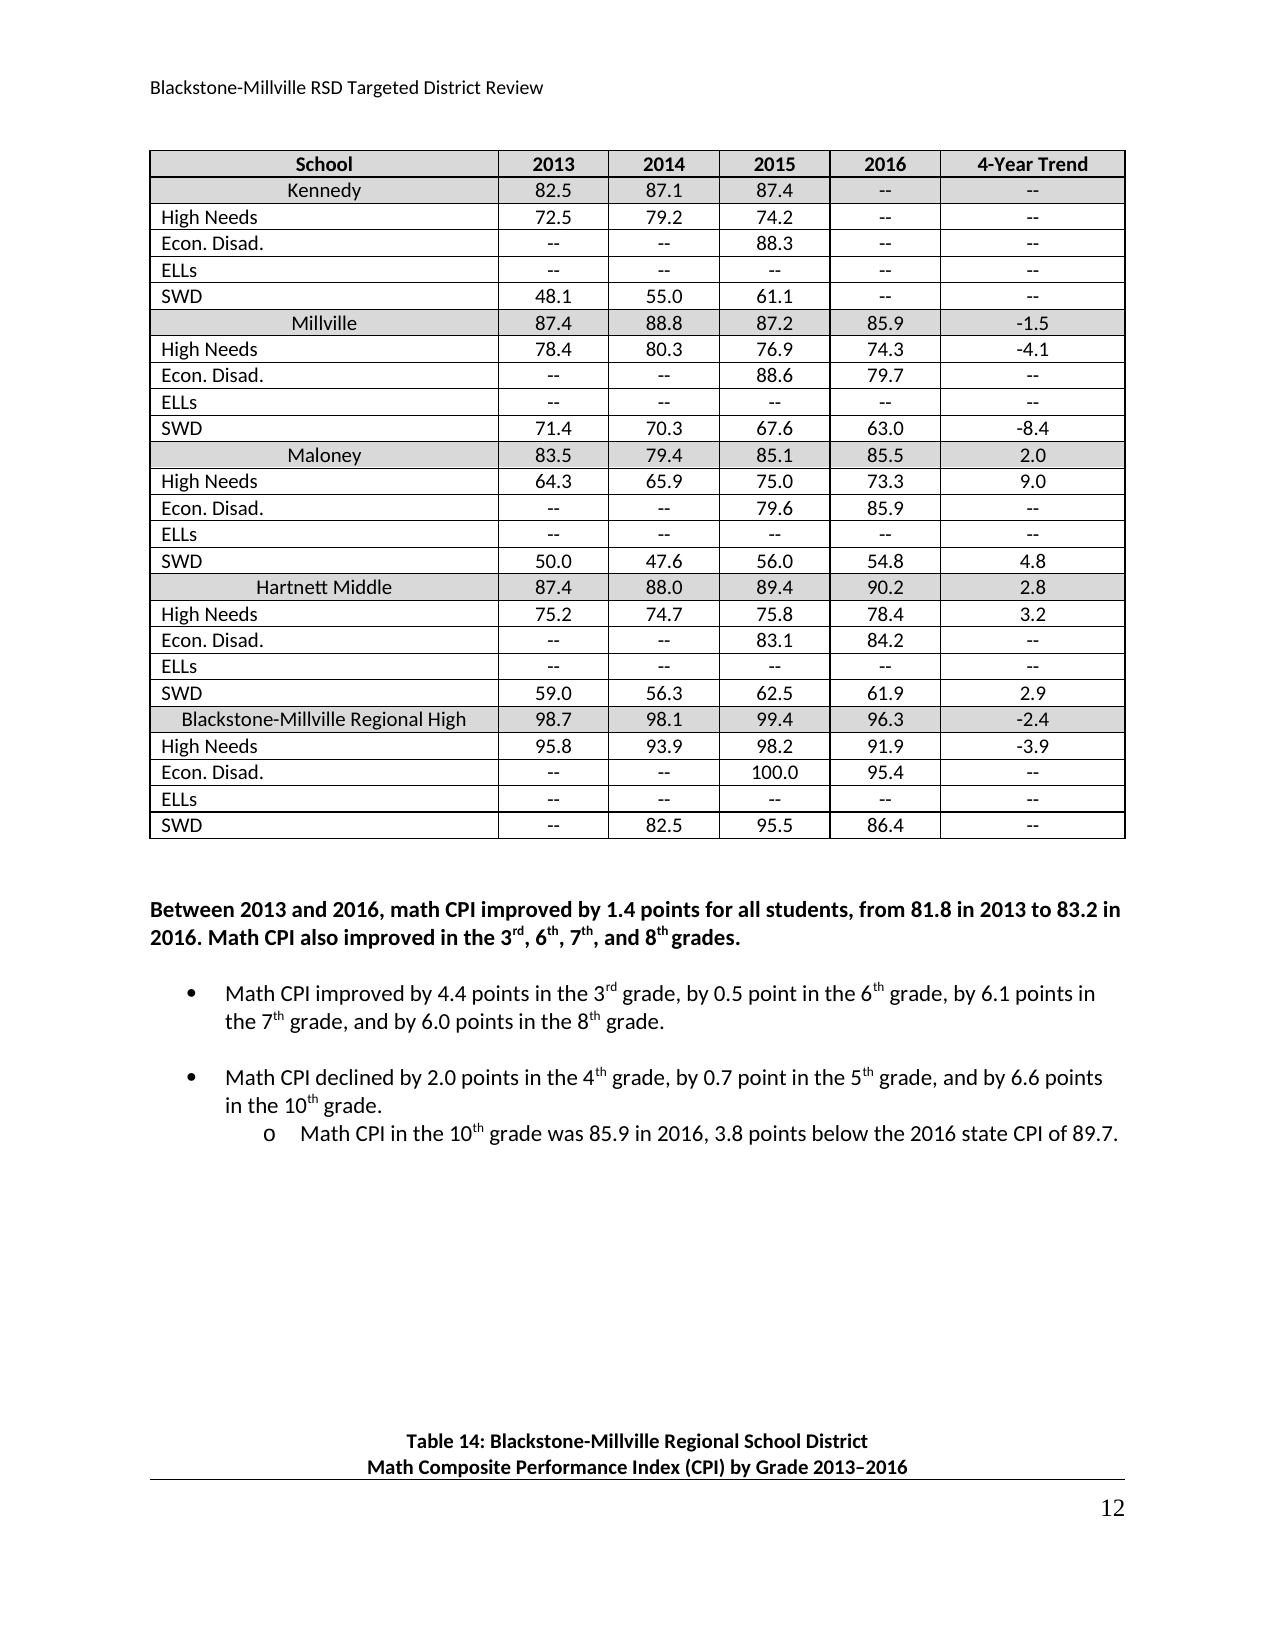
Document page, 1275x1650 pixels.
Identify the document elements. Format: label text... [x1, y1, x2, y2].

table_cell Econ. Disad. [151, 627, 498, 653]
table_cell -4.1 [941, 336, 1124, 362]
table_cell 87.4 [720, 178, 829, 203]
table_cell -- [720, 389, 829, 414]
table_cell 48.1 [499, 283, 608, 309]
table_cell 83.1 [720, 627, 829, 653]
table_cell -- [831, 283, 940, 309]
table_cell 87.1 [609, 178, 719, 203]
table_cell School [151, 151, 498, 176]
table_cell -- [609, 786, 719, 811]
table_cell Econ. Disad. [151, 363, 498, 388]
table_cell High Needs [151, 336, 498, 362]
table_cell -- [609, 257, 719, 282]
table_cell -- [941, 389, 1124, 414]
table_cell -- [720, 257, 829, 282]
table_cell 79.4 [609, 442, 719, 467]
table_cell -- [609, 495, 719, 520]
table_cell 47.6 [609, 548, 719, 573]
table_cell -- [941, 257, 1124, 282]
table_cell ELLs [151, 257, 498, 282]
table_cell 85.9 [831, 495, 940, 520]
table_cell 4.8 [941, 548, 1124, 573]
table_cell -- [499, 813, 608, 838]
table_cell -- [831, 204, 940, 229]
table_cell 98.2 [720, 733, 829, 758]
table_cell 75.2 [499, 601, 608, 626]
table_cell -2.4 [941, 707, 1124, 732]
table_cell 70.3 [609, 416, 719, 441]
table_cell 99.4 [720, 707, 829, 732]
table_cell SWD [151, 813, 498, 838]
table_cell -- [609, 363, 719, 388]
table_cell 4-Year Trend [941, 151, 1124, 176]
table_header Table 14: Blackstone-Millville Regional School District Math Composite Performance Index (CPI) by Grade 2013–2016 [150, 1429, 1125, 1479]
table_cell -- [609, 760, 719, 785]
table_cell 55.0 [609, 283, 719, 309]
table_cell Kennedy [151, 178, 498, 203]
table_cell -- [831, 786, 940, 811]
table_cell -- [831, 178, 940, 203]
table_cell 74.7 [609, 601, 719, 626]
table_cell 80.3 [609, 336, 719, 362]
table_cell ELLs [151, 521, 498, 547]
list Math CPI declined by 2.0 points in the 4th grade, by 0.7 point in the 5th grade, and by 6.6 points in the 10th grade. [187, 1063, 1125, 1119]
table_cell 61.9 [831, 680, 940, 706]
table_cell 88.8 [609, 310, 719, 335]
table_cell 93.9 [609, 733, 719, 758]
table_cell 67.6 [720, 416, 829, 441]
table_cell 63.0 [831, 416, 940, 441]
table_cell 75.8 [720, 601, 829, 626]
table_cell 62.5 [720, 680, 829, 706]
table_cell 89.4 [720, 574, 829, 600]
table_cell -- [941, 283, 1124, 309]
table_cell 74.2 [720, 204, 829, 229]
table_cell 86.4 [831, 813, 940, 838]
table_cell -- [499, 627, 608, 653]
table_cell 83.5 [499, 442, 608, 467]
table_cell 65.9 [609, 469, 719, 494]
table_cell 54.8 [831, 548, 940, 573]
table_cell -- [831, 389, 940, 414]
table_cell 95.5 [720, 813, 829, 838]
table_cell 74.3 [831, 336, 940, 362]
table_cell -- [499, 521, 608, 547]
table_cell -- [499, 257, 608, 282]
table_cell -- [499, 230, 608, 256]
text Between 2013 and 2016, math CPI improved by 1.4 points for all students, from 81.8 in 2013 to 83.2 in 2016. Math CPI also improved in the 3rd, 6th, 7th, and 8th grades. [150, 895, 1125, 951]
table_cell 87.4 [499, 310, 608, 335]
table_cell -- [609, 230, 719, 256]
table_cell -1.5 [941, 310, 1124, 335]
table_cell -- [831, 230, 940, 256]
table_cell SWD [151, 416, 498, 441]
table_cell -- [720, 521, 829, 547]
table_cell 95.8 [499, 733, 608, 758]
table_cell -- [831, 654, 940, 679]
table_cell 88.6 [720, 363, 829, 388]
table_cell 79.7 [831, 363, 940, 388]
table_cell 2014 [609, 151, 719, 176]
table_cell Econ. Disad. [151, 230, 498, 256]
table_cell -- [831, 521, 940, 547]
table_cell 88.0 [609, 574, 719, 600]
table_cell 82.5 [609, 813, 719, 838]
table_cell -- [720, 654, 829, 679]
table_cell 90.2 [831, 574, 940, 600]
table_cell -- [941, 760, 1124, 785]
table_cell 98.7 [499, 707, 608, 732]
table_cell -3.9 [941, 733, 1124, 758]
table_cell 2.0 [941, 442, 1124, 467]
table_cell ELLs [151, 389, 498, 414]
table_cell -- [499, 654, 608, 679]
table_cell 96.3 [831, 707, 940, 732]
table_cell -- [609, 521, 719, 547]
list Math CPI improved by 4.4 points in the 3rd grade, by 0.5 point in the 6th grade, by 6.1 points in the 7th grade, and by 6.0 points in the 8th grade. [187, 979, 1125, 1035]
table_cell -- [941, 521, 1124, 547]
table_cell SWD [151, 548, 498, 573]
table_cell ELLs [151, 786, 498, 811]
table_cell SWD [151, 283, 498, 309]
table_cell -- [941, 495, 1124, 520]
table_cell -- [941, 813, 1124, 838]
table_cell 84.2 [831, 627, 940, 653]
table_cell 75.0 [720, 469, 829, 494]
table_cell -- [499, 786, 608, 811]
table_cell -- [941, 627, 1124, 653]
table_cell High Needs [151, 469, 498, 494]
table_cell 2015 [720, 151, 829, 176]
table_cell Econ. Disad. [151, 760, 498, 785]
table_cell 2013 [499, 151, 608, 176]
table_cell -- [941, 786, 1124, 811]
table_cell -- [499, 760, 608, 785]
table_cell 85.1 [720, 442, 829, 467]
table_cell -- [831, 257, 940, 282]
table_cell 78.4 [499, 336, 608, 362]
table_cell 79.6 [720, 495, 829, 520]
table_cell -- [609, 654, 719, 679]
table_cell Econ. Disad. [151, 495, 498, 520]
table_cell 78.4 [831, 601, 940, 626]
table_cell -- [941, 178, 1124, 203]
table_cell High Needs [151, 601, 498, 626]
table_cell Millville [151, 310, 498, 335]
table_cell High Needs [151, 204, 498, 229]
table_cell SWD [151, 680, 498, 706]
table_cell 9.0 [941, 469, 1124, 494]
table_cell -- [941, 654, 1124, 679]
table_cell -- [941, 363, 1124, 388]
table_cell -8.4 [941, 416, 1124, 441]
table_cell 87.4 [499, 574, 608, 600]
table_cell 85.9 [831, 310, 940, 335]
table_cell High Needs [151, 733, 498, 758]
table_cell 95.4 [831, 760, 940, 785]
table_cell -- [609, 389, 719, 414]
table_cell -- [499, 389, 608, 414]
table_cell -- [941, 204, 1124, 229]
table_cell 61.1 [720, 283, 829, 309]
table_cell 88.3 [720, 230, 829, 256]
table_cell -- [499, 495, 608, 520]
table_cell -- [720, 786, 829, 811]
list Math CPI in the 10th grade was 85.9 in 2016, 3.8 points below the 2016 state CPI of 89.7. [262, 1119, 1125, 1148]
table_cell 79.2 [609, 204, 719, 229]
table_cell -- [609, 627, 719, 653]
table_cell 76.9 [720, 336, 829, 362]
table_cell 64.3 [499, 469, 608, 494]
table_cell Blackstone-Millville Regional High [151, 707, 498, 732]
table_cell 2.8 [941, 574, 1124, 600]
table_cell ELLs [151, 654, 498, 679]
table_cell 2016 [831, 151, 940, 176]
table_cell 73.3 [831, 469, 940, 494]
table_cell 71.4 [499, 416, 608, 441]
table_cell 85.5 [831, 442, 940, 467]
table_cell 59.0 [499, 680, 608, 706]
table_cell 100.0 [720, 760, 829, 785]
table_cell 72.5 [499, 204, 608, 229]
table_cell 56.0 [720, 548, 829, 573]
table_cell -- [499, 363, 608, 388]
table_cell 3.2 [941, 601, 1124, 626]
table_cell 87.2 [720, 310, 829, 335]
table_cell 98.1 [609, 707, 719, 732]
table_cell 50.0 [499, 548, 608, 573]
table_cell Hartnett Middle [151, 574, 498, 600]
table_cell 91.9 [831, 733, 940, 758]
table_cell 82.5 [499, 178, 608, 203]
table_cell 56.3 [609, 680, 719, 706]
table_cell -- [941, 230, 1124, 256]
table_cell 2.9 [941, 680, 1124, 706]
table_cell Maloney [151, 442, 498, 467]
